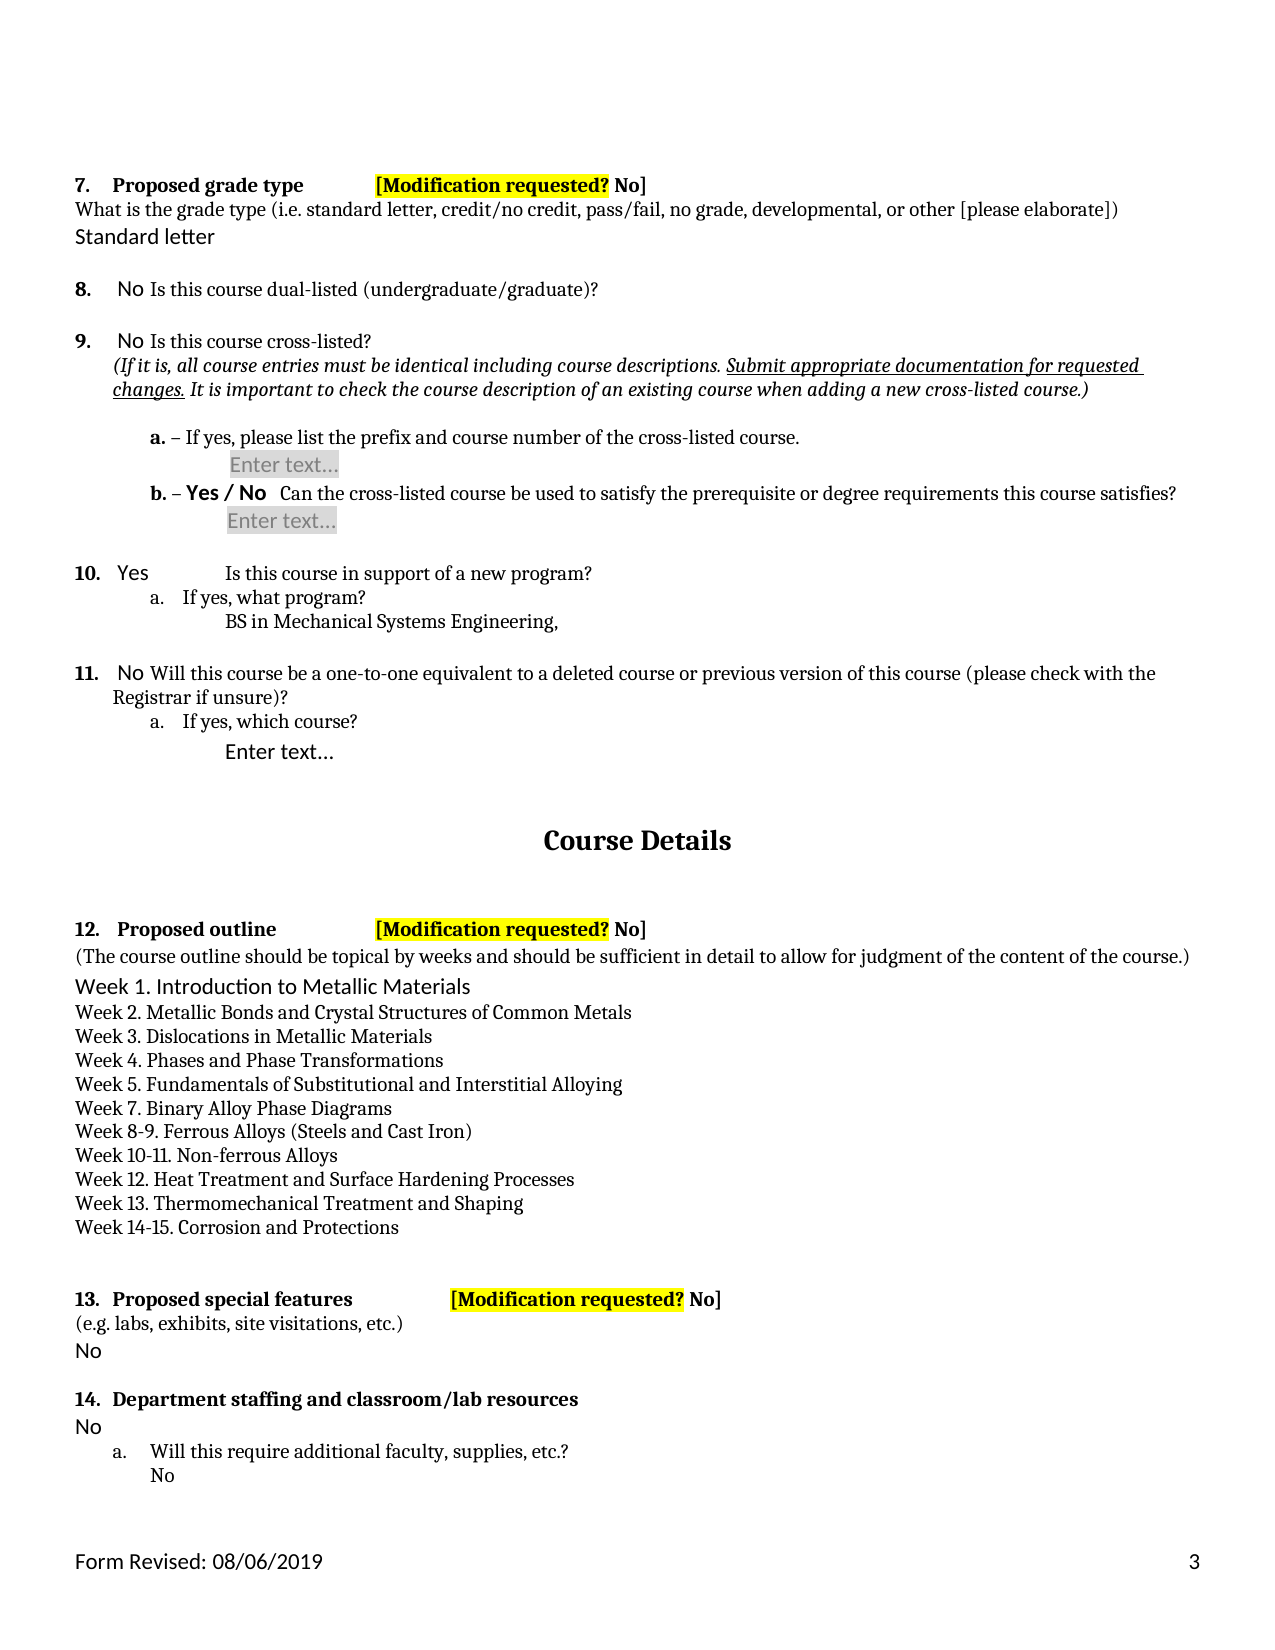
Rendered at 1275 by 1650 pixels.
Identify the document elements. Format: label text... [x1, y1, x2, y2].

list Proposed special features [Modification requested? No] [684, 1288, 1200, 1312]
text a. If yes, what program? [150, 586, 1200, 610]
list Is this course in support of a new program? [75, 558, 1200, 586]
text What is the grade type (i.e. standard letter, credit/no credit, pass/fail, no grade, developmental, or other [please elaborate]) [75, 198, 1200, 222]
text (If it is, all course entries must be identical including course descriptions. Submit appropriate documentation for requested changes. It is important to check the course description of an existing course when adding a new cross-listed course.) [112, 354, 1200, 402]
text a. If yes, which course? [150, 709, 1200, 733]
list Proposed grade type [Modification requested? No] [609, 174, 1200, 198]
list Is this course cross-listed? [75, 326, 1200, 354]
text (The course outline should be topical by weeks and should be sufficient in detail to allow for judgment of the content of the course.) [75, 945, 1200, 969]
list Proposed special features [Modification requested? No] [75, 1288, 450, 1312]
list Department staffing and classroom/lab resources [75, 1388, 1200, 1412]
list Proposed outline [Modification requested? No] [75, 917, 1200, 941]
list Will this require additional faculty, supplies, etc.? [112, 1440, 1200, 1464]
text (e.g. labs, exhibits, site visitations, etc.) [75, 1312, 1200, 1336]
list a. – If yes, please list the prefix and course number of the cross-listed course. [150, 426, 1200, 450]
list Is this course dual-listed (undergraduate/graduate)? [75, 274, 1200, 302]
list b. – Can the cross-listed course be used to satisfy the prerequisite or degree requirements this course satisfies? [112, 478, 1200, 506]
list Will this course be a one-to-one equivalent to a deleted course or previous version of this course (please check with the Registrar if unsure)? [75, 658, 1200, 709]
list Proposed grade type [Modification requested? No] [75, 174, 375, 198]
text Course Details [75, 824, 1200, 858]
